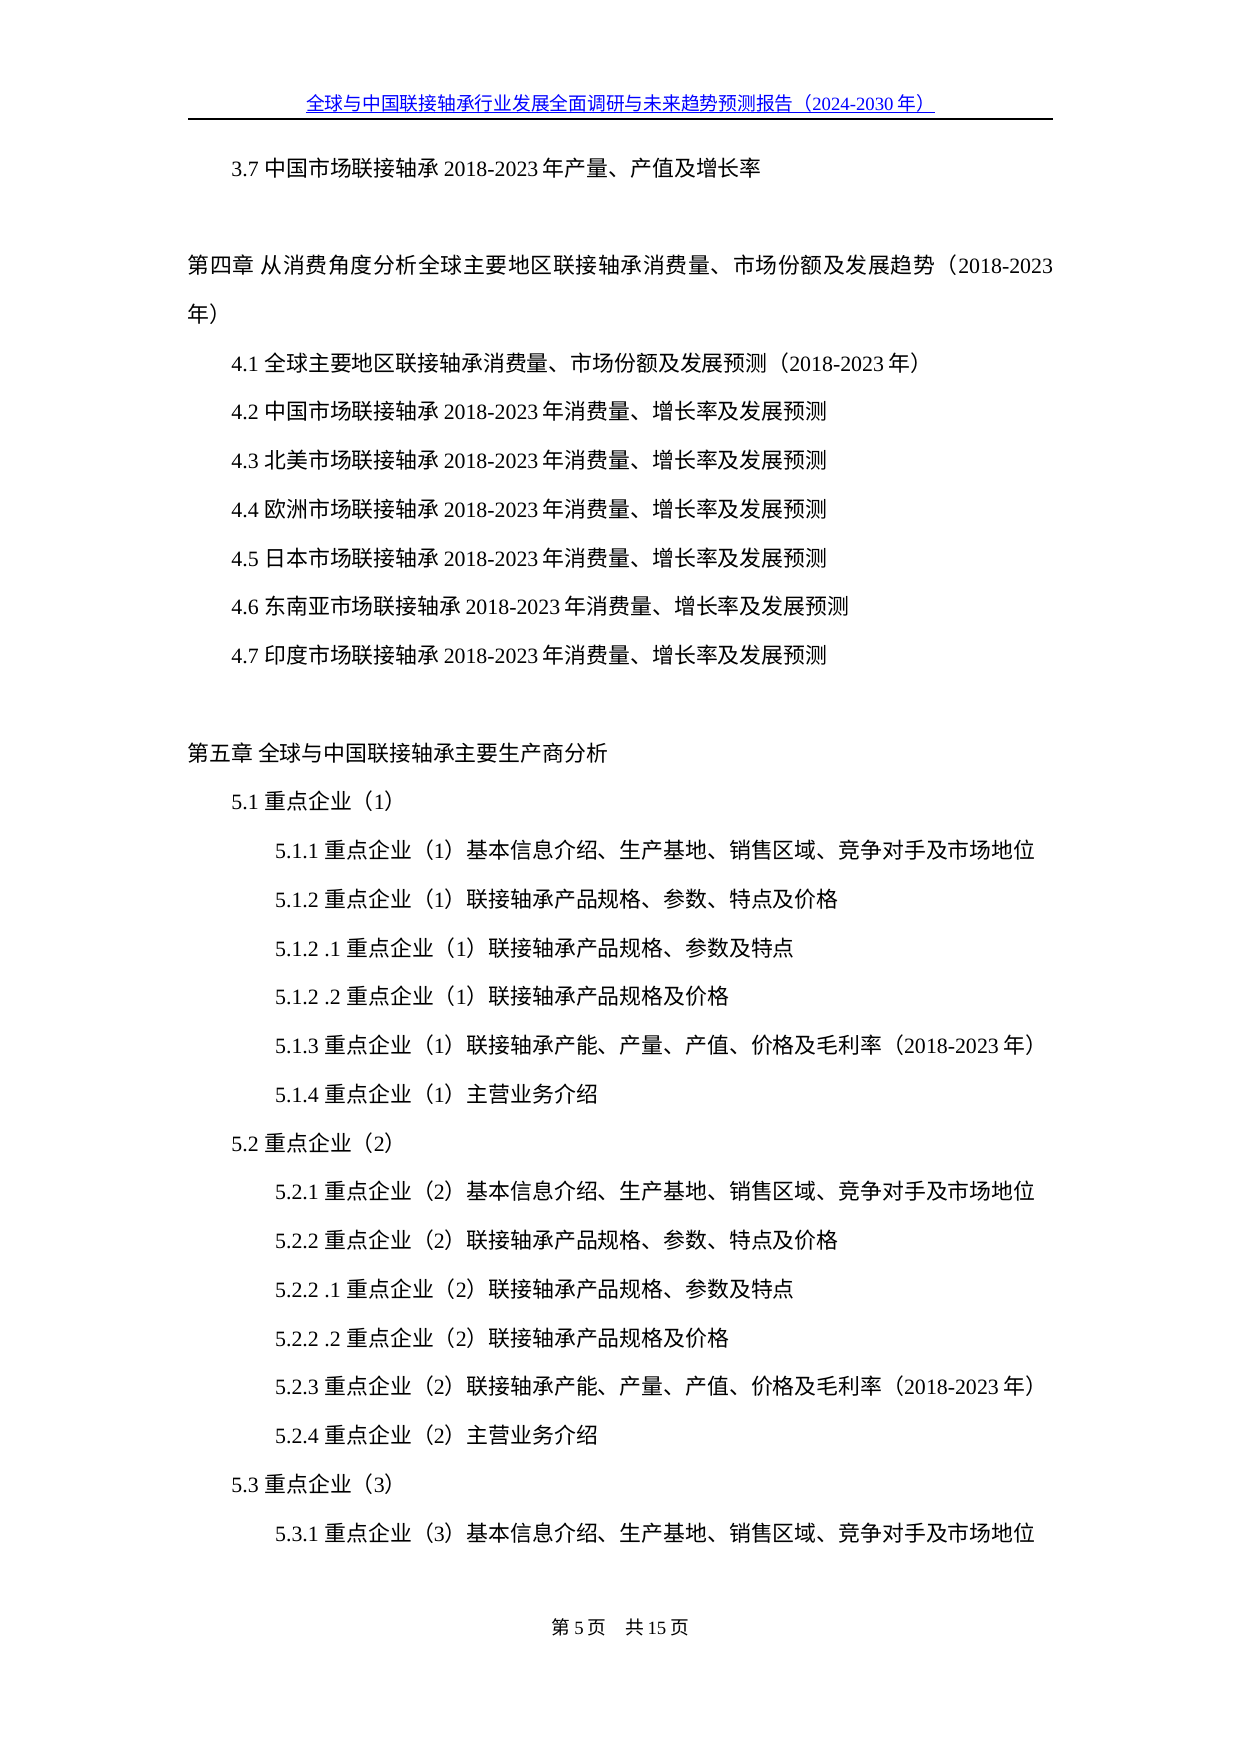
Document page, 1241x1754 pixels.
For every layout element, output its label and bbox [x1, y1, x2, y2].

text [187, 150, 1053, 1548]
